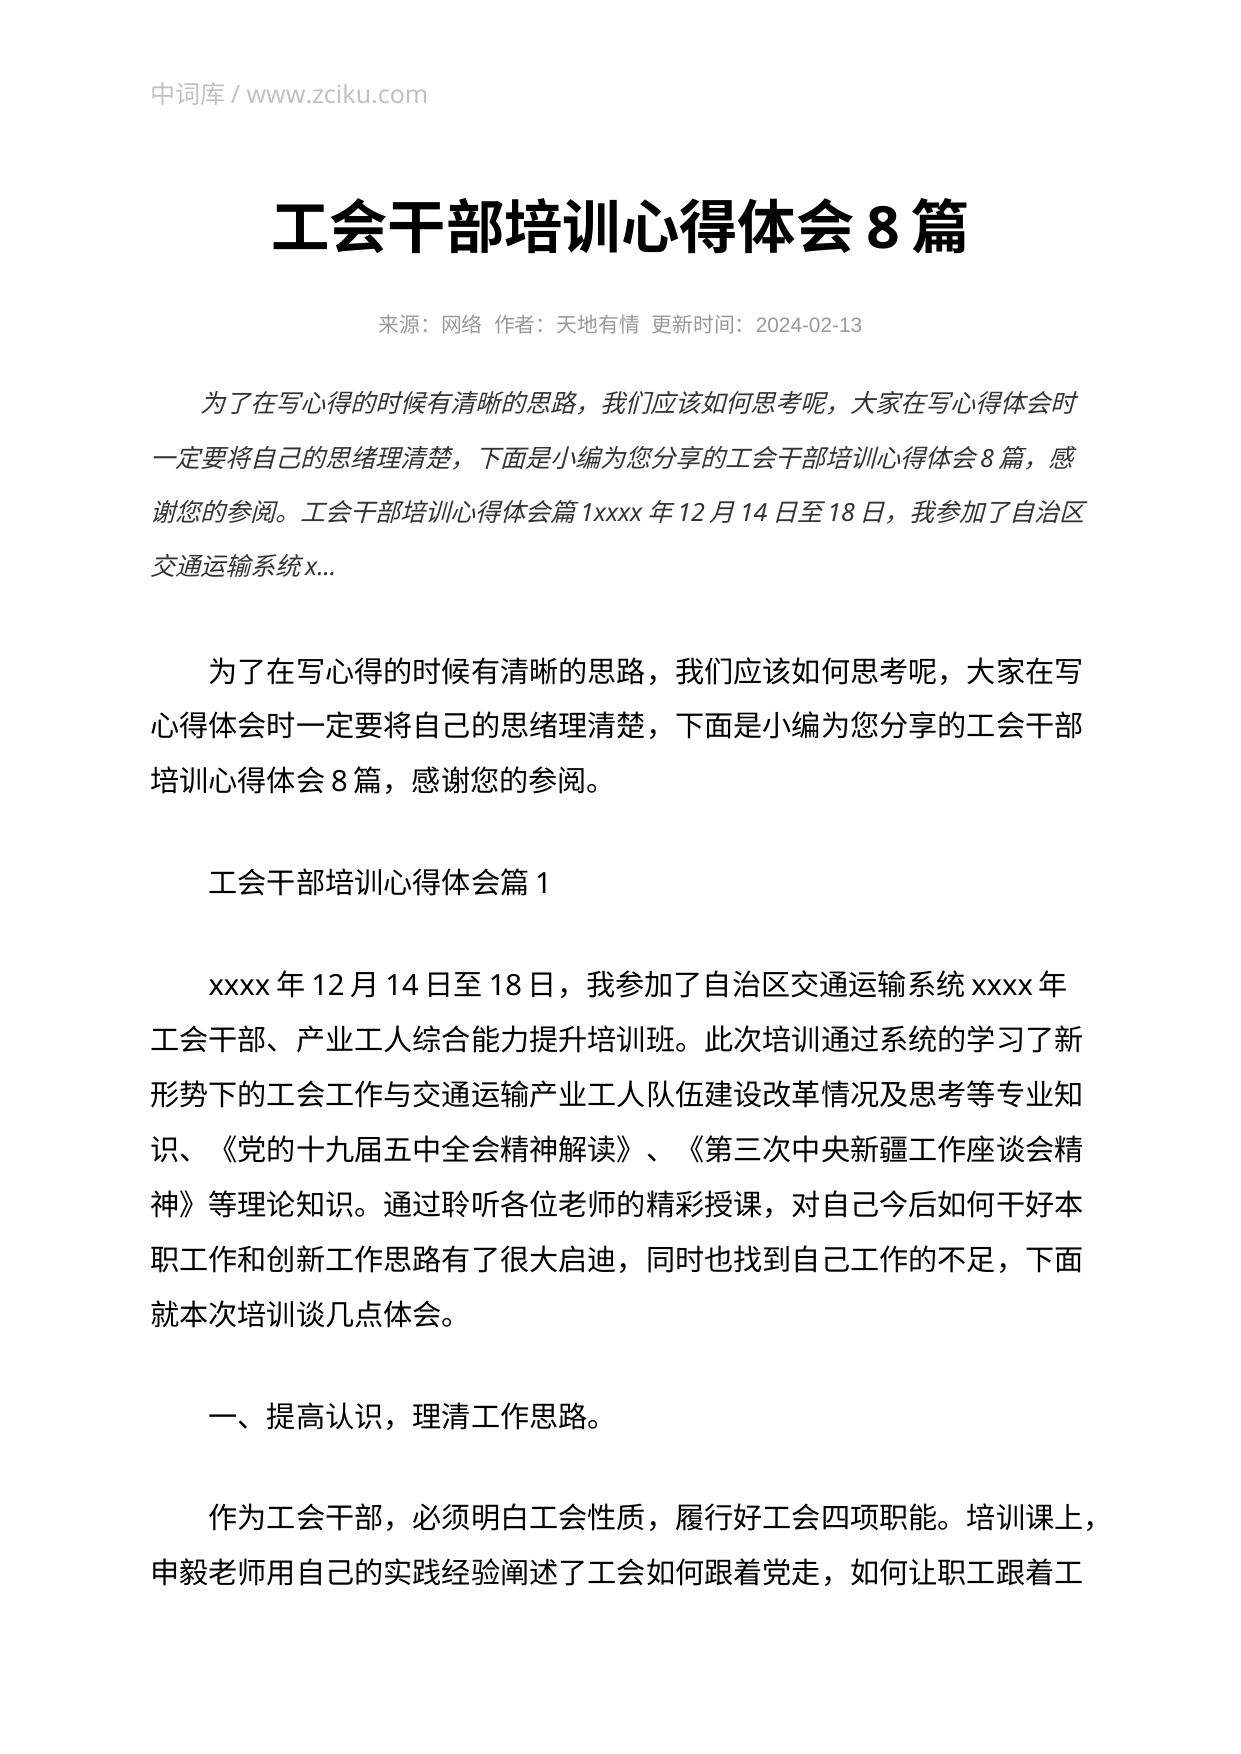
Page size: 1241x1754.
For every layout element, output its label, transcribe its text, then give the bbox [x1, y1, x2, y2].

text 工会干部培训心得体会篇1 [150, 860, 1090, 902]
text 来源：网络 作者：天地有情 更新时间：2024-02-13 [150, 313, 1090, 337]
text 为了在写心得的时候有清晰的思路，我们应该如何思考呢，大家在写心得体会时一定要将自己的思绪理清楚，下面是小编为您分享的工会干部培训心得体会8篇，感谢您的参阅。 [150, 648, 1090, 800]
subtitle 工会干部培训心得体会8篇 [150, 181, 1090, 266]
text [150, 1495, 1090, 1592]
text 为了在写心得的时候有清晰的思路，我们应该如何思考呢，大家在写心得体会时一定要将自己的思绪理清楚，下面是小编为您分享的工会干部培训心得体会8篇，感谢您的参阅。工会干部培训心得体会篇1xxxx年12月14日至18日，我参加了自治区交通运输系统x... [150, 384, 1090, 583]
text xxxx年12月14日至18日，我参加了自治区交通运输系统xxxx年工会干部、产业工人综合能力提升培训班。此次培训通过系统的学习了新形势下的工会工作与交通运输产业工人队伍建设改革情况及思考等专业知识、《党的十九届五中全会精神解读》、《第三次中央新疆工作座谈会精神》等理论知识。通过聆听各位老师的精彩授课，对自己今后如何干好本职工作和创新工作思路有了很大启迪，同时也找到自己工作的不足，下面就本次培训谈几点体会。 [150, 962, 1090, 1334]
text 一、提高认识，理清工作思路。 [150, 1393, 1090, 1435]
